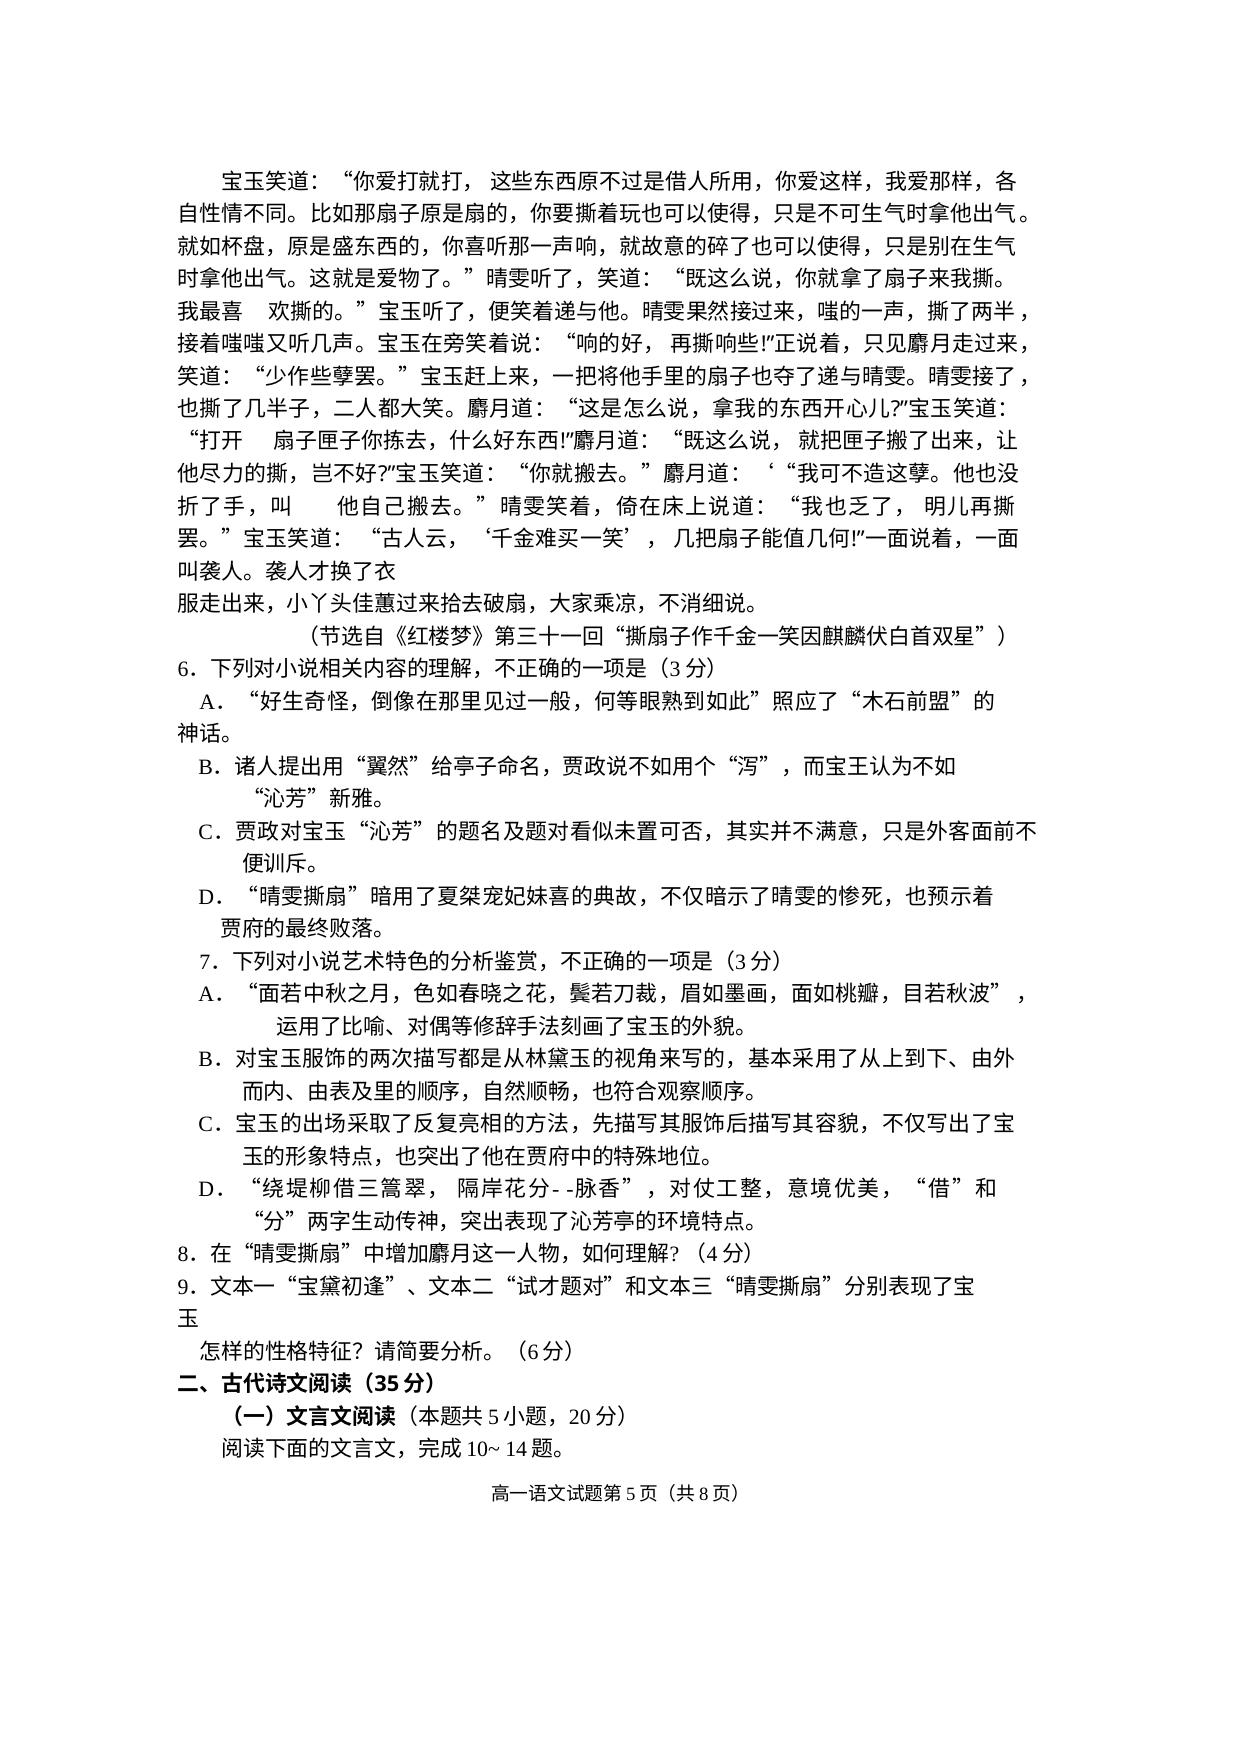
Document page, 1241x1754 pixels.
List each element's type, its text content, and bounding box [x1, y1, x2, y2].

text （节选自《红楼梦》第三十一回“撕扇子作千金一笑因麒麟伏白首双星”） [177, 618, 1019, 651]
text 9．文本一“宝黛初逢”、文本二“试才题对”和文本三“晴雯撕扇”分别表现了宝玉 [177, 1268, 997, 1333]
text 阅读下面的文言文，完成10~ 14题。 [177, 1431, 997, 1463]
text 宝玉笑道：“你爱打就打， 这些东西原不过是借人所用，你爱这样，我爱那样，各自性情不同。比如那扇子原是扇的，你要撕着玩也可以使得，只是不可生气时拿他出气。就如杯盘，原是盛东西的，你喜听那一声响，就故意的碎了也可以使得，只是别在生气时拿他出气。这就是爱物了。”晴雯听了，笑道：“既这么说，你就拿了扇子来我撕。我最喜 欢撕的。”宝玉听了，便笑着递与他。晴雯果然接过来，嗤的一声，撕了两半，接着嗤嗤又听几声。宝玉在旁笑着说：“响的好， 再撕响些!”正说着，只见麝月走过来，笑道：“少作些孽罢。”宝玉赶上来，一把将他手里的扇子也夺了递与晴雯。晴雯接了，也撕了几半子，二人都大笑。麝月道：“这是怎么说，拿我的东西开心儿?”宝玉笑道：“打开 扇子匣子你拣去，什么好东西!”麝月道：“既这么说， 就把匣子搬了出来，让他尽力的撕，岂不好?”宝玉笑道：“你就搬去。”麝月道：‘“我可不造这孽。他也没折了手，叫 他自己搬去。”晴雯笑着，倚在床上说道：“我也乏了， 明儿再撕罢。”宝玉笑道： “古人云，‘千金难买一笑’， 几把扇子能值几何!”一面说着，一面叫袭人。袭人才换了衣 [177, 163, 1019, 586]
text A．“好生奇怪，倒像在那里见过一般，何等眼熟到如此”照应了“木石前盟”的神话。 [177, 683, 997, 748]
text B．对宝玉服饰的两次描写都是从林黛玉的视角来写的，基本采用了从上到下、由外而内、由表及里的顺序，自然顺畅，也符合观察顺序。 [198, 1041, 1016, 1106]
text D．“绕堤柳借三篙翠， 隔岸花分- -脉香”，对仗工整，意境优美，“借”和“分”两字生动传神，突出表现了沁芳亭的环境特点。 [198, 1171, 997, 1236]
text C．宝玉的出场采取了反复亮相的方法，先描写其服饰后描写其容貌，不仅写出了宝玉的形象特点，也突出了他在贾府中的特殊地位。 [198, 1106, 1016, 1171]
text D．“晴雯撕扇”暗用了夏桀宠妃妹喜的典故，不仅暗示了晴雯的惨死，也预示着贾府的最终败落。 [198, 878, 997, 943]
text A．“面若中秋之月，色如春晓之花，鬓若刀裁，眉如墨画，面如桃瓣，目若秋波”， 运用了比喻、对偶等修辞手法刻画了宝玉的外貌。 [198, 976, 1016, 1041]
text B．诸人提出用“翼然”给亭子命名，贾政说不如用个“泻”，而宝王认为不如“沁芳”新雅。 [198, 748, 997, 813]
text 7．下列对小说艺术特色的分析鉴赏，不正确的一项是（3分） [177, 943, 997, 976]
text （一）文言文阅读（本题共5小题，20分） [177, 1398, 997, 1431]
text 8．在“晴雯撕扇”中增加麝月这一人物，如何理解? （4分） [177, 1236, 997, 1268]
text 6．下列对小说相关内容的理解，不正确的一项是（3分） [177, 651, 997, 683]
text 二、古代诗文阅读（35分） [177, 1366, 997, 1398]
text 服走出来，小丫头佳蕙过来拾去破扇，大家乘凉，不消细说。 [177, 586, 1019, 618]
text C．贾政对宝玉“沁芳”的题名及题对看似未置可否，其实并不满意，只是外客面前不 便训斥。 [198, 813, 1040, 878]
text 怎样的性格特征？请简要分析。（6分） [177, 1333, 997, 1366]
